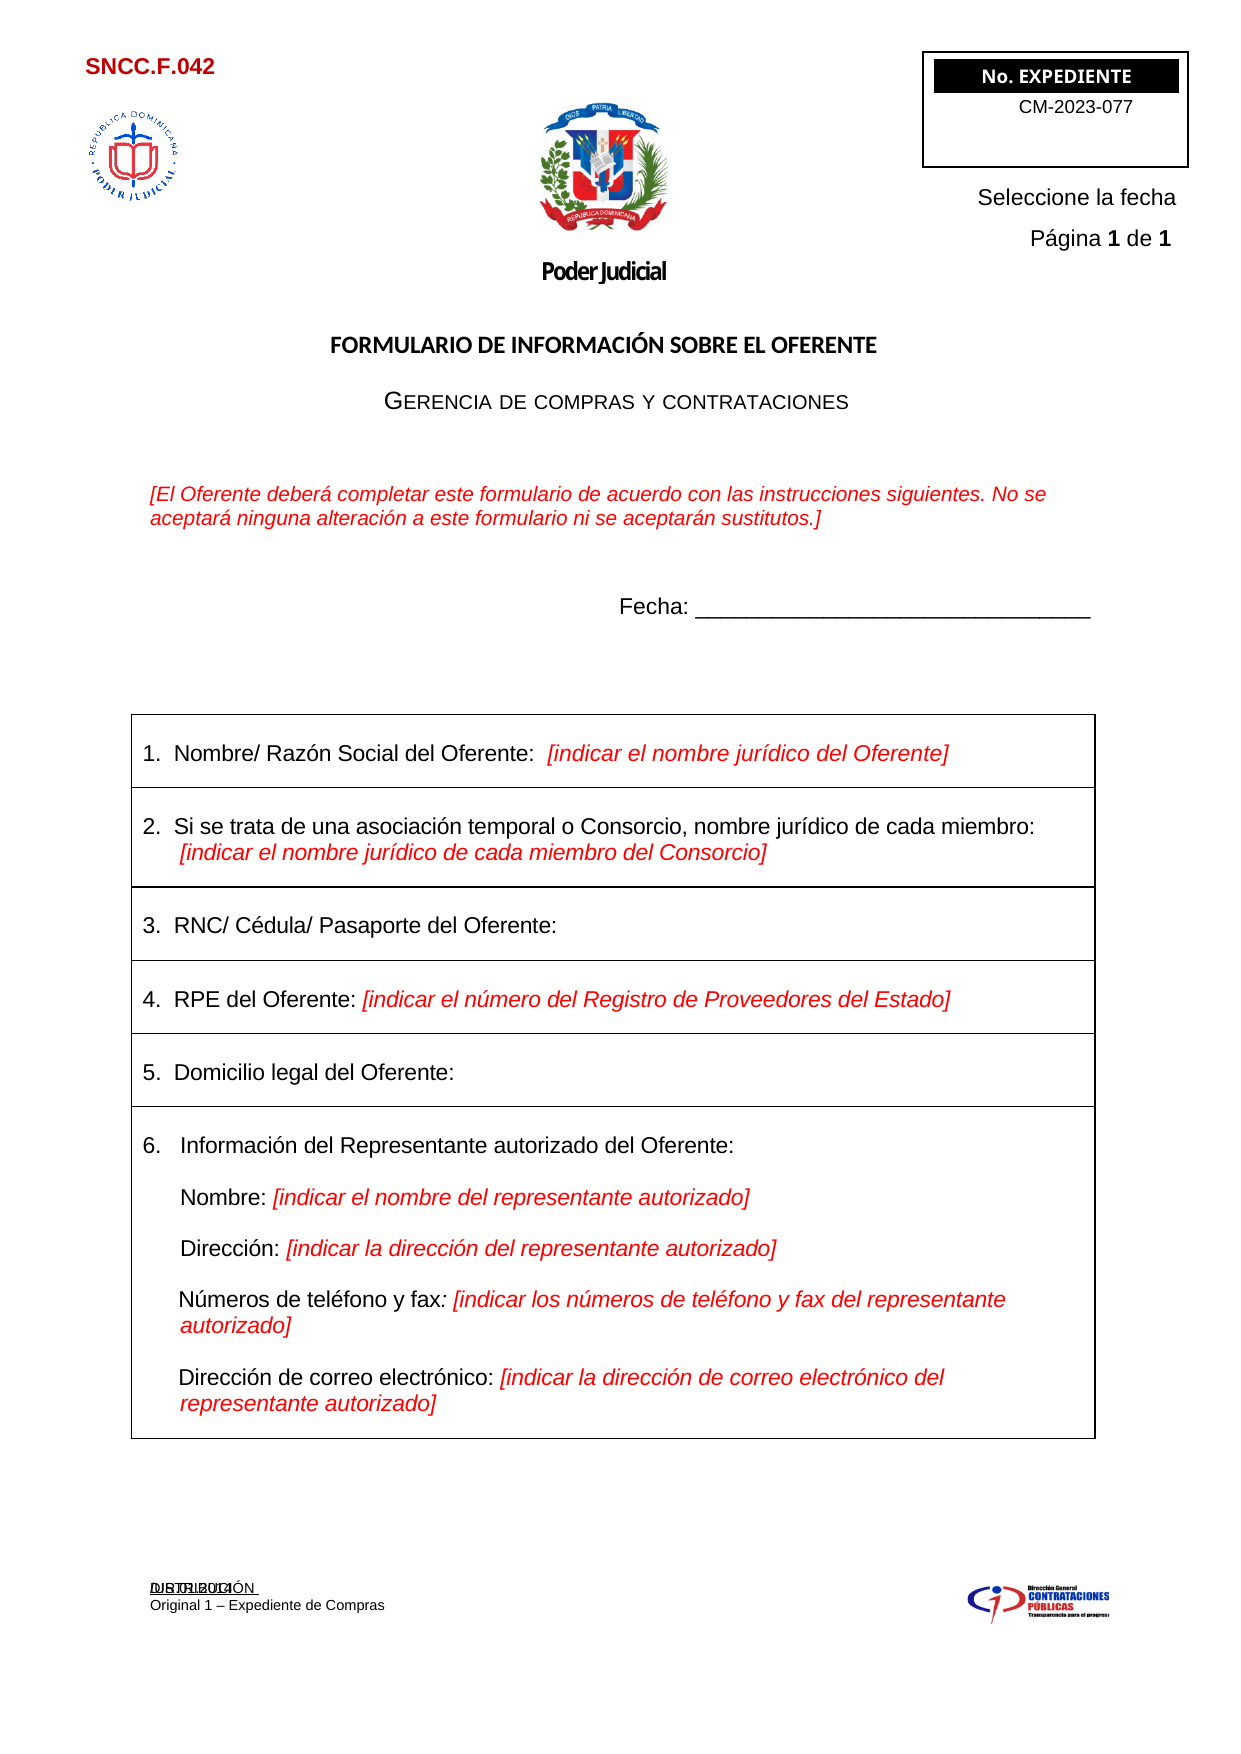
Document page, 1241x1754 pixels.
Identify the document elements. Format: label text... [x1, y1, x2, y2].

text Fecha: _______________________________ [150, 593, 1090, 619]
picture [967, 1585, 1110, 1624]
table_cell 3. RNC/ Cédula/ Pasaporte del Oferente: [132, 888, 1094, 959]
table_cell 6. Información del Representante autorizado del Oferente: Nombre: [indicar el nombre del representante autorizado] Dirección: [indicar la dirección del representante autorizado] Números de teléfono y fax: [indicar los números de teléfono y fax del representante autorizado] Dirección de correo electrónico: [indicar la dirección de correo electrónico del representante autorizado] [132, 1107, 1094, 1437]
picture [539, 102, 669, 231]
table_header 1. Nombre/ Razón Social del Oferente: [indicar el nombre jurídico del Oferente] [132, 715, 1094, 787]
table_cell 2. Si se trata de una asociación temporal o Consorcio, nombre jurídico de cada miembro: [indicar el nombre jurídico de cada miembro del Consorcio] [132, 788, 1094, 886]
picture [78, 101, 188, 211]
table_cell 5. Domicilio legal del Oferente: [132, 1034, 1094, 1106]
text [El Oferente deberá completar este formulario de acuerdo con las instrucciones siguientes. No se aceptará ninguna alteración a este formulario ni se aceptarán sustitutos.] [150, 482, 1090, 530]
table_cell 4. RPE del Oferente: [indicar el número del Registro de Proveedores del Estado] [132, 961, 1094, 1033]
